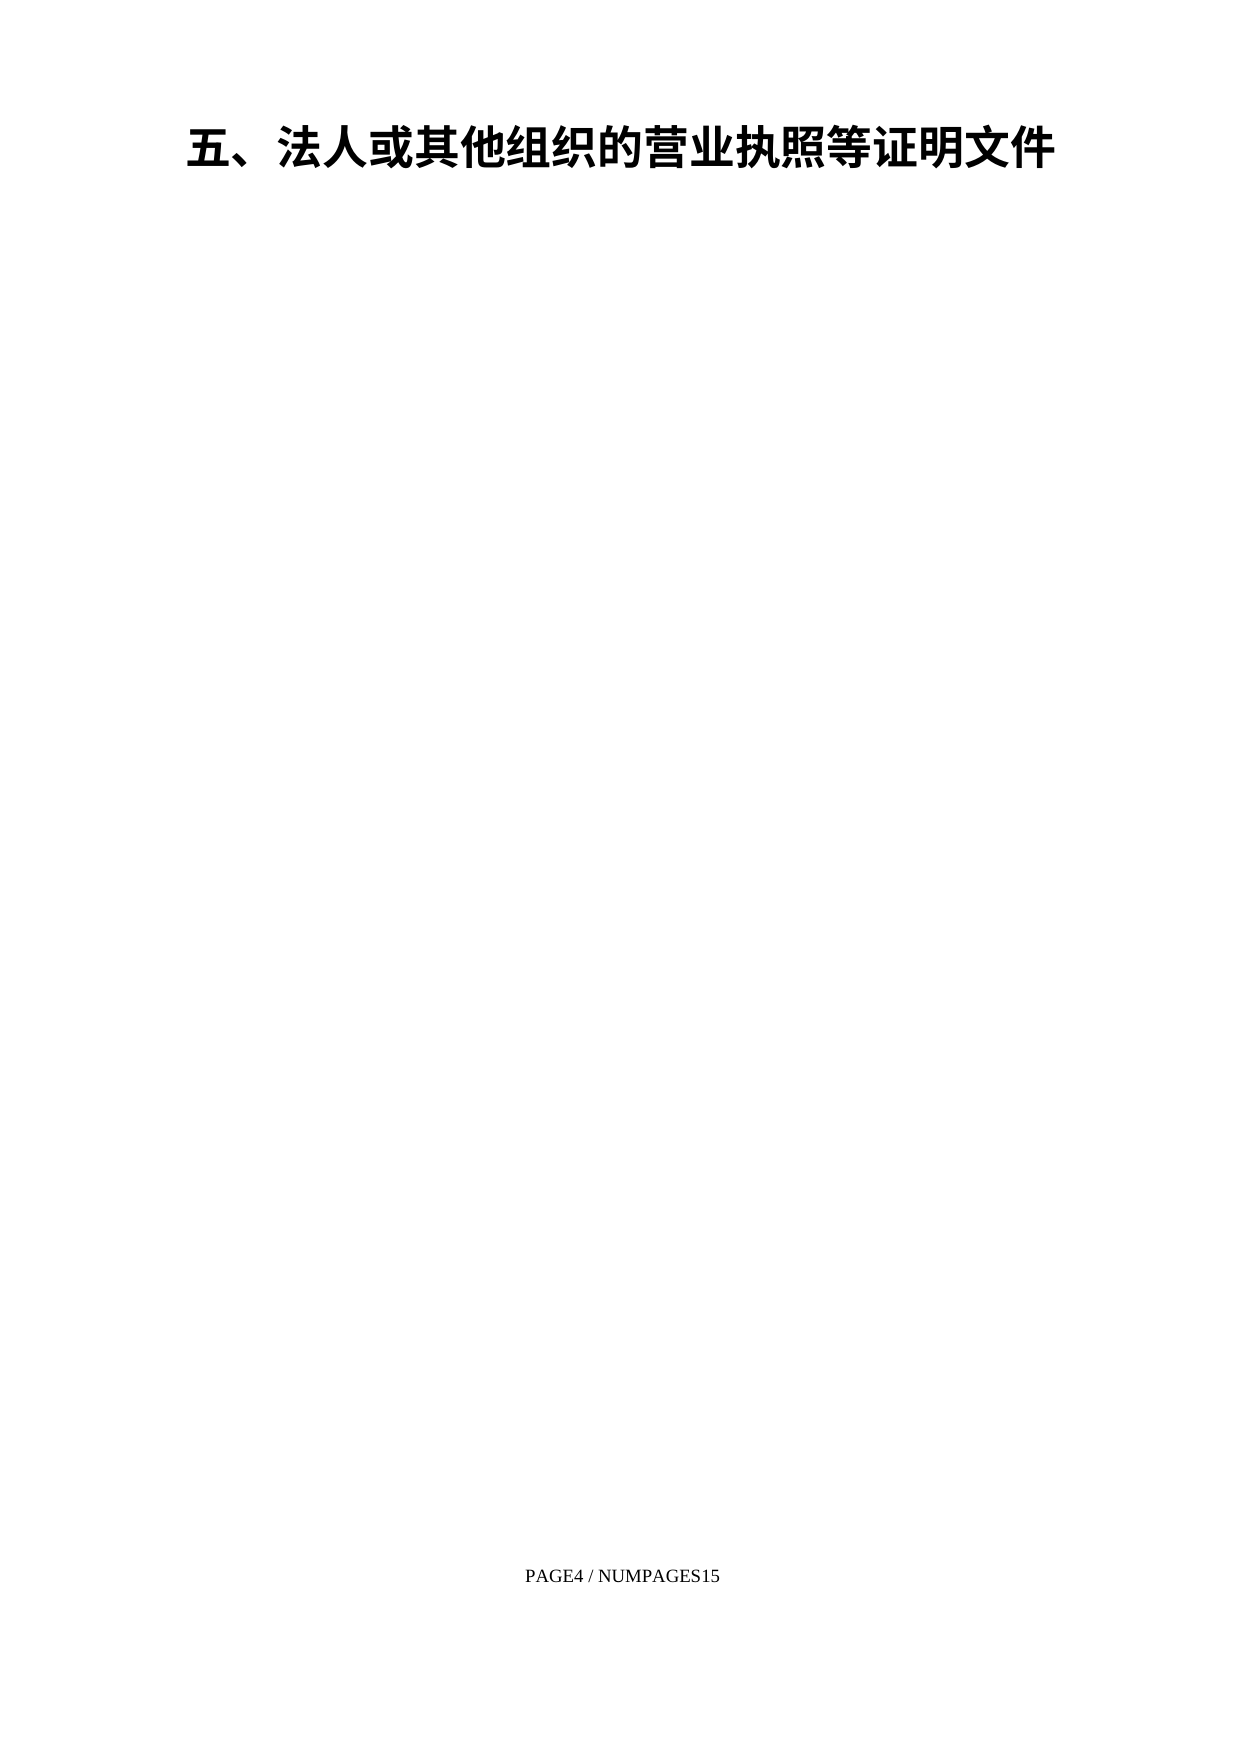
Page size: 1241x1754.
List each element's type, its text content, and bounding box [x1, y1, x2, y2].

text 五、法人或其他组织的营业执照等证明文件 [112, 96, 1128, 193]
